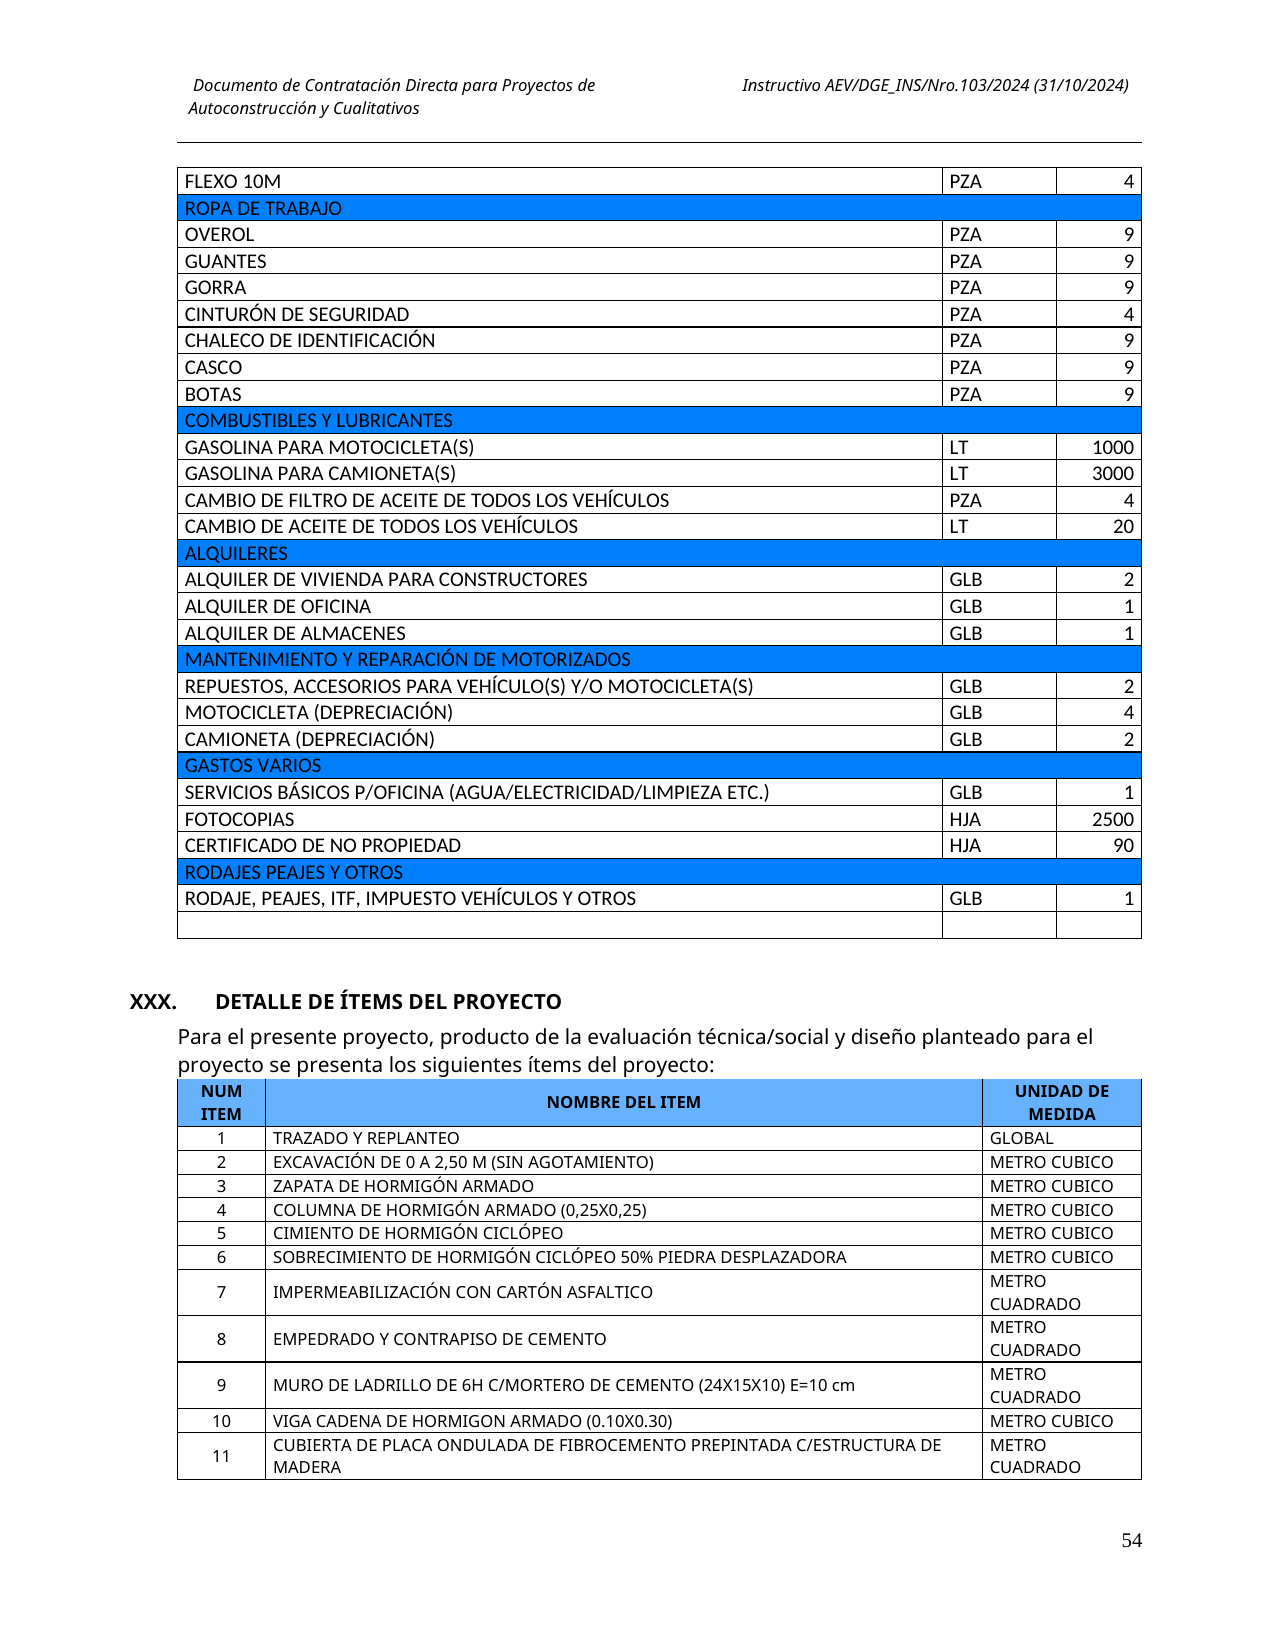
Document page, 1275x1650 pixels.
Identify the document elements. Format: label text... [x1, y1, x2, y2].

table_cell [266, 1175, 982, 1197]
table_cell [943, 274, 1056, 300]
text Para el presente proyecto, producto de la evaluación técnica/social y diseño planteado para el proyecto se presenta los siguientes ítems del proyecto: [177, 1022, 1142, 1079]
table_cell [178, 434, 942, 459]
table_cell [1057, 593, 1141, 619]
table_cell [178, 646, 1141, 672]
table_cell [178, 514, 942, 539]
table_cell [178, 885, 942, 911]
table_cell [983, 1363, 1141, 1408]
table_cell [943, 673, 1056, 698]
list DETALLE DE ÍTEMS DEL PROYECTO [177, 987, 1142, 1016]
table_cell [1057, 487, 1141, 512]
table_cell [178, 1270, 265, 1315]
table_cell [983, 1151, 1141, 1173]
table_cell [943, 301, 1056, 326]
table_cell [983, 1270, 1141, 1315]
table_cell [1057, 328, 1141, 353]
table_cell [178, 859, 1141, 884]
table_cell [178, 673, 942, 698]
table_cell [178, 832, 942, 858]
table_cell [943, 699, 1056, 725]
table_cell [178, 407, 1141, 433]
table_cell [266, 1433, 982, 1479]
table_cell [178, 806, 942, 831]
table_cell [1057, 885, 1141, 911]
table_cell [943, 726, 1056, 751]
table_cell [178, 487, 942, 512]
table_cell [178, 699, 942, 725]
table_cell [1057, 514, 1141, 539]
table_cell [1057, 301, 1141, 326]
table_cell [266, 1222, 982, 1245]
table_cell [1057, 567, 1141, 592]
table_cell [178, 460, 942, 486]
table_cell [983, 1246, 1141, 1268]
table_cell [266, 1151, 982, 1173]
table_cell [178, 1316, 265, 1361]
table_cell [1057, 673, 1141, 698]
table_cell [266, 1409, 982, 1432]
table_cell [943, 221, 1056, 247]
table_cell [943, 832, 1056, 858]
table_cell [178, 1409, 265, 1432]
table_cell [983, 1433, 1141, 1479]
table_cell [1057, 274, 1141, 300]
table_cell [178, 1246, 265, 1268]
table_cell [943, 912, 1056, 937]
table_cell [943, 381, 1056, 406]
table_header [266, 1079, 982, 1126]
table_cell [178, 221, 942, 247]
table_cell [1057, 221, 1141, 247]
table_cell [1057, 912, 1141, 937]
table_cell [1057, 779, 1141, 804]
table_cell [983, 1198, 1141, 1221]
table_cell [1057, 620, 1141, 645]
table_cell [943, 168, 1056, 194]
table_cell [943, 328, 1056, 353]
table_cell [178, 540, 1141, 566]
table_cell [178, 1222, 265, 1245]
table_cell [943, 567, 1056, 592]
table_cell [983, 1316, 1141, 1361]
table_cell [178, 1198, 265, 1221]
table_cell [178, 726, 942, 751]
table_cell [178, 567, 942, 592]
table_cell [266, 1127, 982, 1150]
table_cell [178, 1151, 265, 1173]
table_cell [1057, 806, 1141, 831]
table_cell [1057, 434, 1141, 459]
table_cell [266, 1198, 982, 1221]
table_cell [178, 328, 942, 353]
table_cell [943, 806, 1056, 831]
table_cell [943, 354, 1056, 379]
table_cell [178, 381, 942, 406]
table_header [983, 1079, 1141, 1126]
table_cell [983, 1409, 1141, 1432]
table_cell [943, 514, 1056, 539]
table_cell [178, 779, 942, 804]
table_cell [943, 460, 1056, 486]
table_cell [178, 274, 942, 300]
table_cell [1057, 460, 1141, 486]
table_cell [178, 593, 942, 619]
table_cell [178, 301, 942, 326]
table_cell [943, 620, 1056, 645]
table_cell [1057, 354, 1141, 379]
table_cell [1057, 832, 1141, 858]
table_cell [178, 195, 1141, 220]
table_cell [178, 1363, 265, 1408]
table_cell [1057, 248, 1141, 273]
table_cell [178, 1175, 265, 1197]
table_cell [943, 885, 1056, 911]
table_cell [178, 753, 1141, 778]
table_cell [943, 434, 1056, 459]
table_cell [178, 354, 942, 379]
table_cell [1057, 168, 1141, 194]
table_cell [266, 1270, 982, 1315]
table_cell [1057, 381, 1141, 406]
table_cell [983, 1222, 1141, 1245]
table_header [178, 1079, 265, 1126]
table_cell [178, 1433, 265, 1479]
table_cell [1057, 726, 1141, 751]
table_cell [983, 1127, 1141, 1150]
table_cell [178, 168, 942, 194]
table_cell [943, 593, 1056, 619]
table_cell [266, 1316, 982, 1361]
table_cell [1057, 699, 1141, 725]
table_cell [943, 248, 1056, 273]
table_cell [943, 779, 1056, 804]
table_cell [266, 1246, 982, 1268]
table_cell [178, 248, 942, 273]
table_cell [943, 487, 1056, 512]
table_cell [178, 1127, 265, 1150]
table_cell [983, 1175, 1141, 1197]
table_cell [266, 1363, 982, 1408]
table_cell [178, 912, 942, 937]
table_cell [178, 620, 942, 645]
